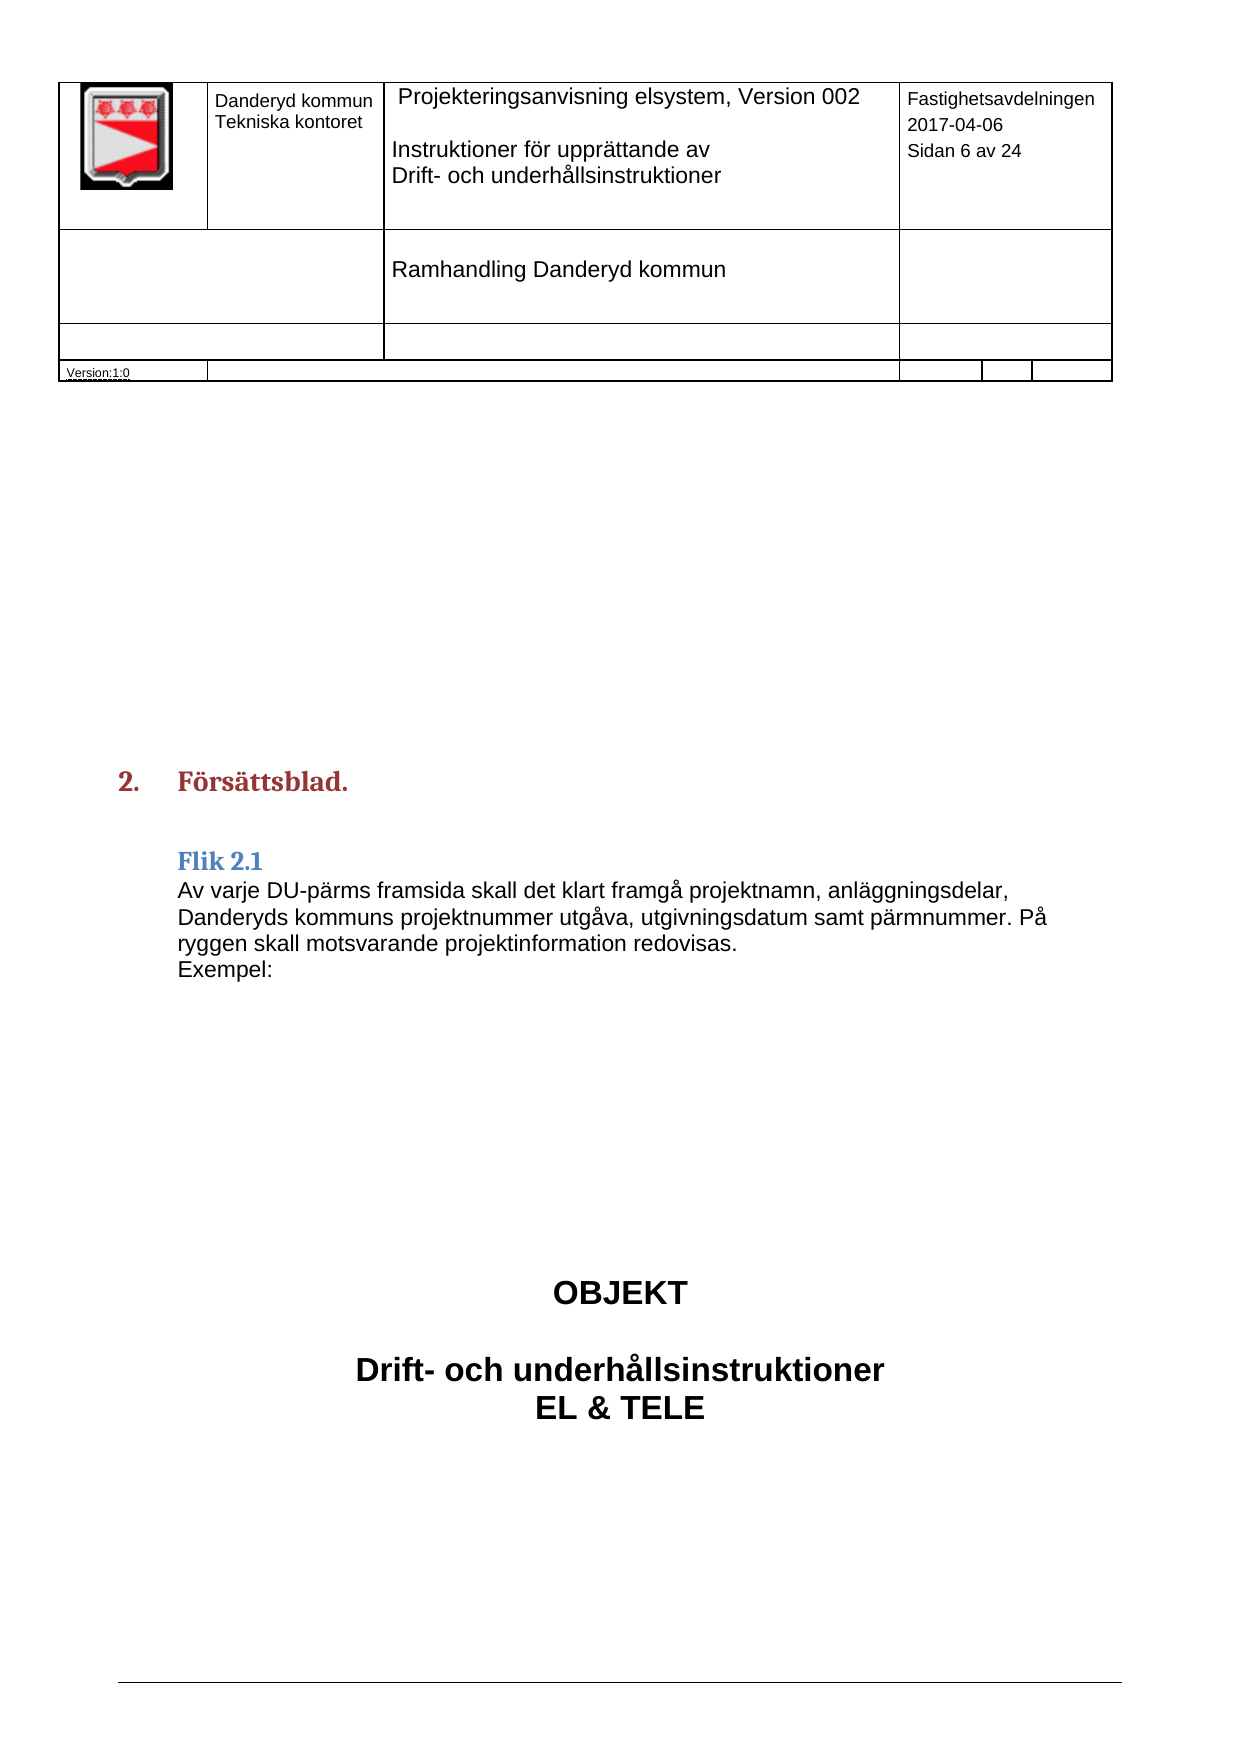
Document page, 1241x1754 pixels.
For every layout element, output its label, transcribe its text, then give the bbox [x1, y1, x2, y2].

text Drift- och underhållsinstruktioner [118, 1349, 1122, 1388]
subtitle Försättsblad. [118, 766, 1122, 799]
text EL & TELE [118, 1388, 1122, 1426]
text Av varje DU-pärms framsida skall det klart framgå projektnamn, anläggningsdelar, Danderyds kommuns projektnummer utgåva, utgivningsdatum samt pärmnummer. På ryggen skall motsvarande projektinformation redovisas. [177, 877, 1122, 956]
subtitle Flik 2.1 [177, 846, 1122, 877]
text OBJEKT [118, 1273, 1122, 1311]
text Exempel: [177, 956, 1122, 983]
